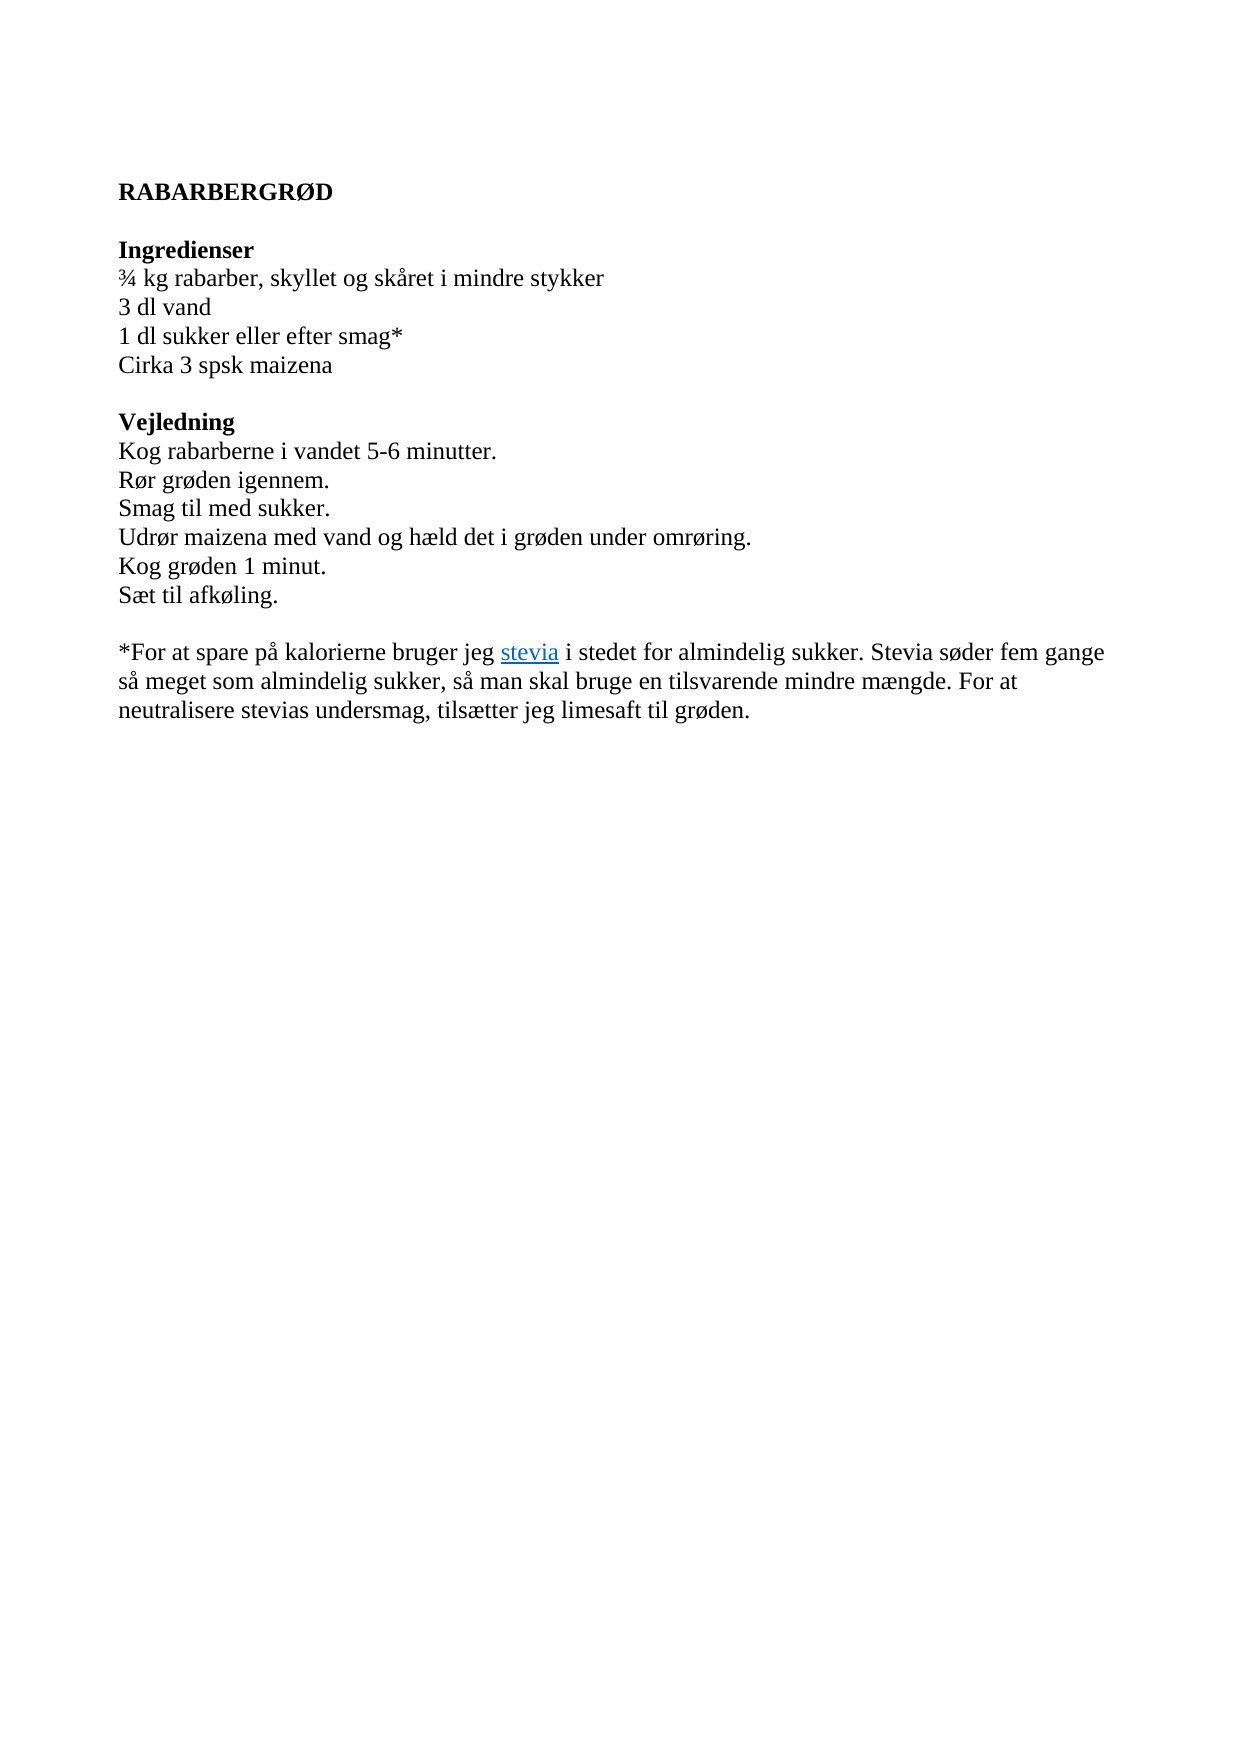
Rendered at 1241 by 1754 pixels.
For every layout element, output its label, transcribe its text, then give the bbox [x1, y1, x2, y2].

text Cirka 3 spsk maizena [118, 350, 1122, 378]
text Udrør maizena med vand og hæld det i grøden under omrøring. [118, 522, 1122, 551]
text 3 dl vand [118, 292, 1122, 321]
text Rør grøden igennem. [118, 465, 1122, 493]
text Vejledning [118, 407, 1122, 436]
text Smag til med sukker. [118, 493, 1122, 522]
text *For at spare på kalorierne bruger jeg stevia i stedet for almindelig sukker. Stevia søder fem gange så meget som almindelig sukker, så man skal bruge en tilsvarende mindre mængde. For at neutralisere stevias undersmag, tilsætter jeg limesaft til grøden. [118, 637, 1122, 723]
text 1 dl sukker eller efter smag* [118, 321, 1122, 350]
text Kog grøden 1 minut. [118, 551, 1122, 580]
text ¾ kg rabarber, skyllet og skåret i mindre stykker [118, 263, 1122, 292]
text Sæt til afkøling. [118, 580, 1122, 608]
text Ingredienser [118, 235, 1122, 263]
text Kog rabarberne i vandet 5-6 minutter. [118, 436, 1122, 465]
text RABARBERGRØD [118, 177, 1122, 206]
